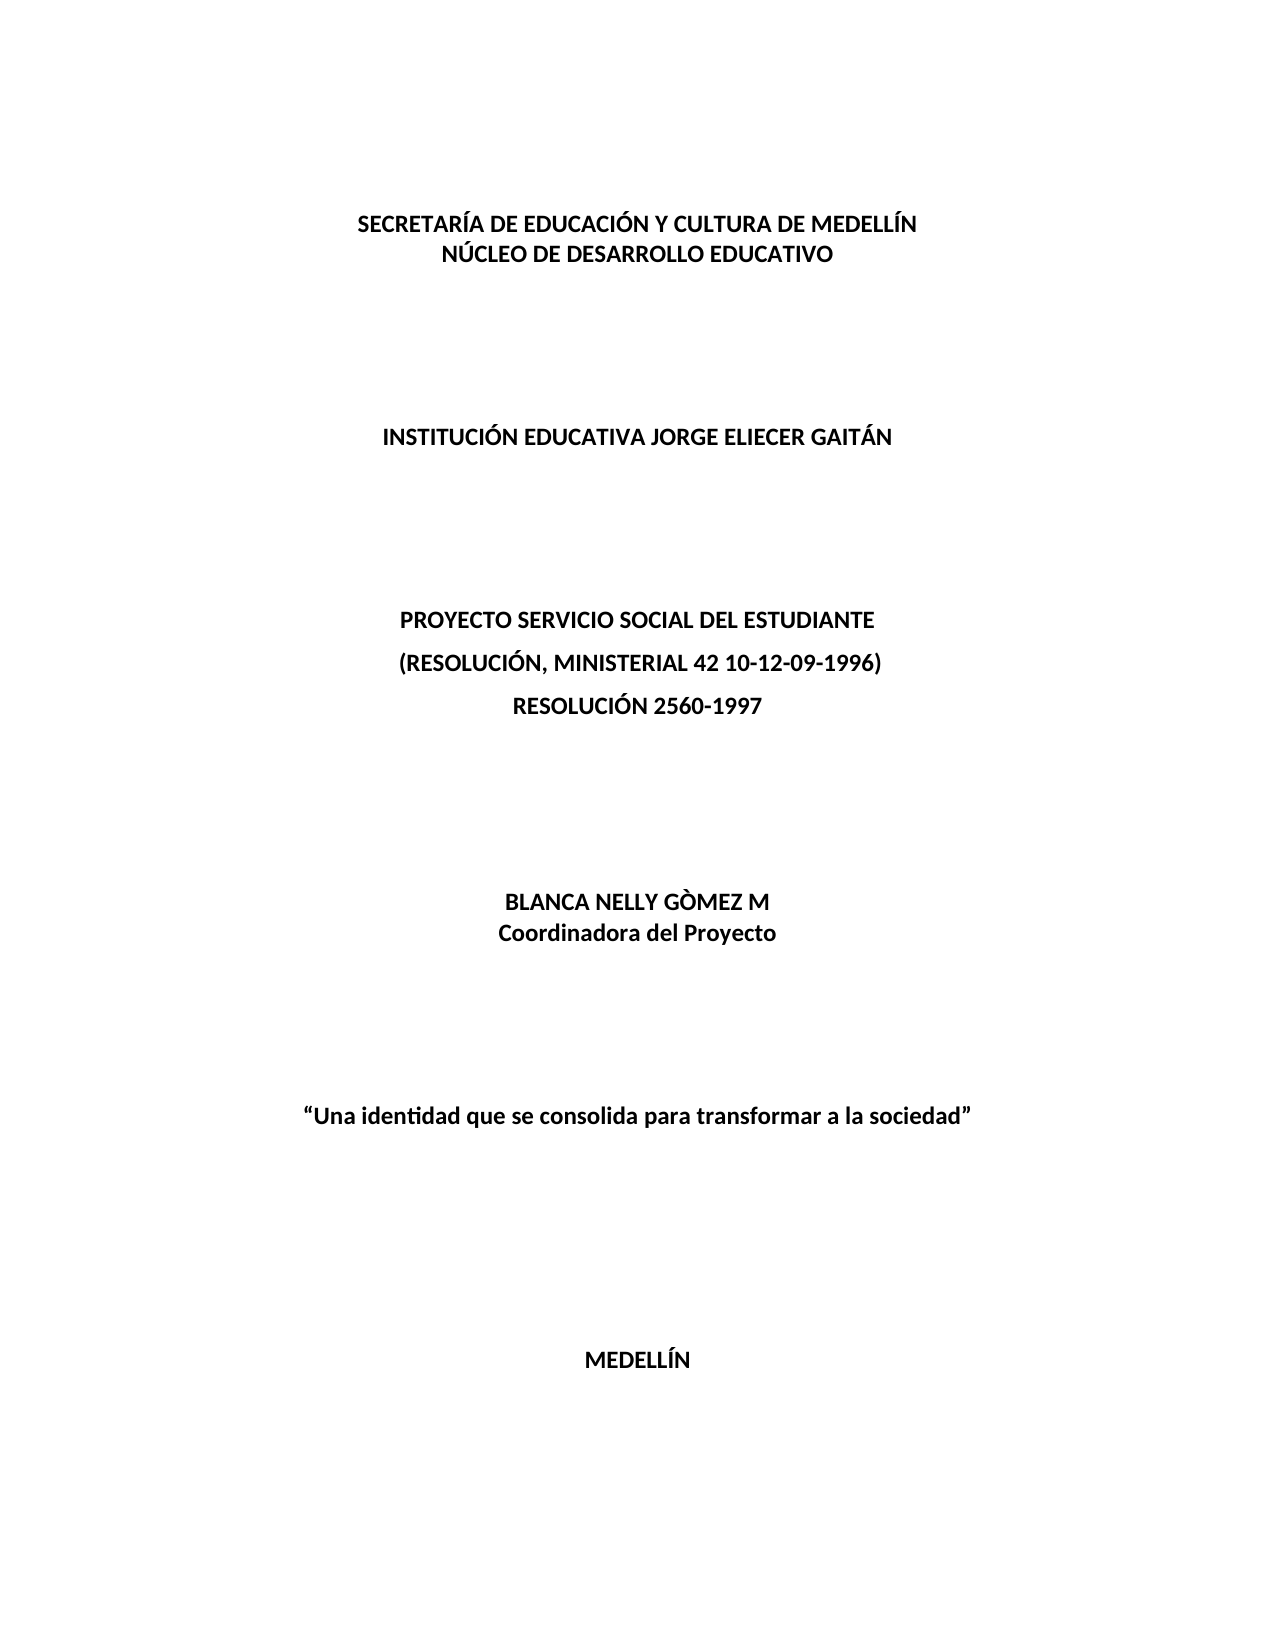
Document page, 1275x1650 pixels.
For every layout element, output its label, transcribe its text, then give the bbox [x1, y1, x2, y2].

text RESOLUCIÓN 2560-1997 [177, 691, 1098, 721]
subtitle SECRETARÍA DE EDUCACIÓN Y CULTURA DE MEDELLÍN [177, 208, 1098, 238]
subtitle Coordinadora del Proyecto [177, 917, 1098, 947]
subtitle BLANCA NELLY GÒMEZ M [177, 886, 1098, 917]
text PROYECTO SERVICIO SOCIAL DEL ESTUDIANTE [177, 604, 1098, 635]
subtitle MEDELLÍN [177, 1344, 1098, 1374]
text “Una identidad que se consolida para transformar a la sociedad” [177, 1100, 1098, 1130]
subtitle INSTITUCIÓN EDUCATIVA JORGE ELIECER GAITÁN [177, 421, 1098, 452]
text (RESOLUCIÓN, MINISTERIAL 42 10-12-09-1996) [177, 647, 1098, 678]
subtitle NÚCLEO DE DESARROLLO EDUCATIVO [177, 238, 1098, 269]
